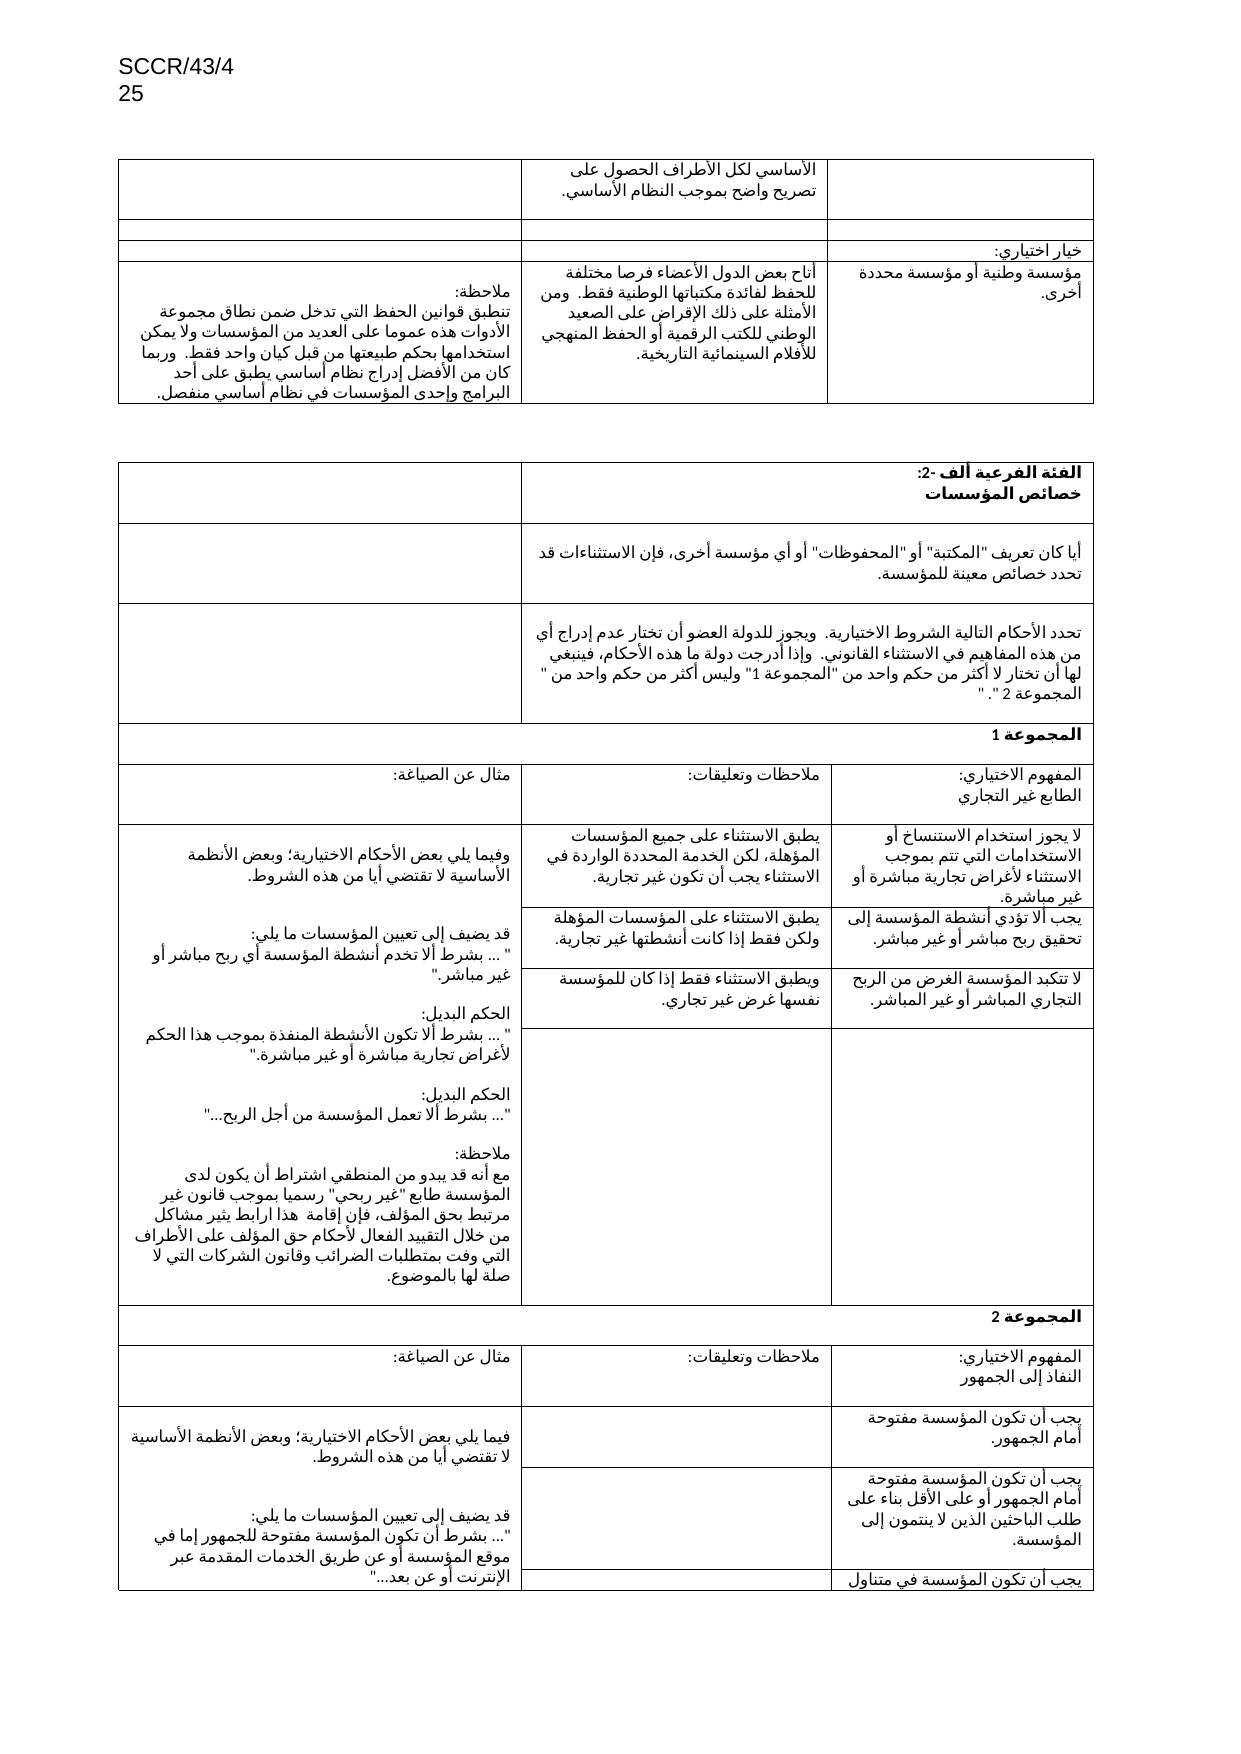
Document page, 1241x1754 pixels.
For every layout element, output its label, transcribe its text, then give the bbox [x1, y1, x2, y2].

table_cell أتاح بعض الدول الأعضاء فرصا مختلفة للحفظ لفائدة مكتباتها الوطنية فقط. ومن الأمثلة على ذلك الإقراض على الصعيد الوطني للكتب الرقمية أو الحفظ المنهجي للأفلام السينمائية التاريخية. [522, 262, 827, 403]
table_cell وفيما يلي بعض الأحكام الاختيارية؛ وبعض الأنظمة الأساسية لا تقتضي أيا من هذه الشروط. قد يضيف إلى تعيين المؤسسات ما يلي: " ... بشرط ألا تخدم أنشطة المؤسسة أي ربح مباشر أو غير مباشر." الحكم البديل: " ... بشرط ألا تكون الأنشطة المنفذة بموجب هذا الحكم لأغراض تجارية مباشرة أو غير مباشرة." الحكم البديل: "... بشرط ألا تعمل المؤسسة من أجل الربح..." ملاحظة: مع أنه قد يبدو من المنطقي اشتراط أن يكون لدى المؤسسة طابع "غير ربحي" رسميا بموجب قانون غير مرتبط بحق المؤلف، فإن إقامة هذا ارابط يثير مشاكل من خلال التقييد الفعال لأحكام حق المؤلف على الأطراف التي وفت بمتطلبات الضرائب وقانون الشركات التي لا صلة لها بالموضوع. [119, 825, 521, 1305]
table_cell المفهوم الاختياري: الطابع غير التجاري [832, 765, 1093, 824]
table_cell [522, 160, 827, 219]
table_header [119, 463, 521, 522]
table_cell [522, 241, 827, 261]
table_cell [522, 220, 827, 239]
table_cell [522, 1407, 831, 1467]
table_cell [119, 220, 521, 239]
table_cell يجب أن تكون المؤسسة مفتوحة أمام الجمهور أو على الأقل بناء على طلب الباحثين الذين لا ينتمون إلى المؤسسة. [832, 1468, 1093, 1568]
table_header الفئة الفرعية ألف -2: خصائص المؤسسات [522, 463, 1093, 522]
table_cell [828, 220, 1093, 239]
table_cell [119, 241, 521, 261]
table_cell لا تتكبد المؤسسة الغرض من الربح التجاري المباشر أو غير المباشر. [832, 969, 1093, 1028]
table_cell ملاحظات وتعليقات: [522, 765, 831, 824]
table_cell لا يجوز استخدام الاستنساخ أو الاستخدامات التي تتم بموجب الاستثناء لأغراض تجارية مباشرة أو غير مباشرة. [832, 825, 1093, 907]
table_cell يطبق الاستثناء على جميع المؤسسات المؤهلة، لكن الخدمة المحددة الواردة في الاستثناء يجب أن تكون غير تجارية. [522, 825, 831, 907]
table_cell المجموعة 2 [119, 1306, 1093, 1345]
table_cell [119, 524, 521, 602]
table_cell تحدد الأحكام التالية الشروط الاختيارية. ويجوز للدولة العضو أن تختار عدم إدراج أي من هذه المفاهيم في الاستثناء القانوني. وإذا أدرجت دولة ما هذه الأحكام، فينبغي لها أن تختار لا أكثر من حكم واحد من "المجموعة 1" وليس أكثر من حكم واحد من " المجموعة 2 ". " [522, 604, 1093, 723]
table_cell يجب أن تكون المؤسسة مفتوحة أمام الجمهور. [832, 1407, 1093, 1467]
table_cell [522, 1029, 831, 1305]
table_cell [832, 1029, 1093, 1305]
table_cell المجموعة 1 [119, 724, 1093, 763]
table_cell [119, 604, 521, 723]
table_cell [832, 1570, 1093, 1590]
table_cell مؤسسة وطنية أو مؤسسة محددة أخرى. [828, 262, 1093, 403]
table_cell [119, 160, 521, 219]
table_cell [522, 1468, 831, 1568]
table_cell أيا كان تعريف "المكتبة" أو "المحفوظات" أو أي مؤسسة أخرى، فإن الاستثناءات قد تحدد خصائص معينة للمؤسسة. [522, 524, 1093, 602]
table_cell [828, 160, 1093, 219]
table_cell خيار اختياري: [828, 241, 1093, 261]
table_cell يطبق الاستثناء على المؤسسات المؤهلة ولكن فقط إذا كانت أنشطتها غير تجارية. [522, 908, 831, 967]
table_cell ملاحظة: تنطبق قوانين الحفظ التي تدخل ضمن نطاق مجموعة الأدوات هذه عموما على العديد من المؤسسات ولا يمكن استخدامها بحكم طبيعتها من قبل كيان واحد فقط. وربما كان من الأفضل إدراج نظام أساسي يطبق على أحد البرامج وإحدى المؤسسات في نظام أساسي منفصل. [119, 262, 521, 403]
table_cell فيما يلي بعض الأحكام الاختيارية؛ وبعض الأنظمة الأساسية لا تقتضي أيا من هذه الشروط. قد يضيف إلى تعيين المؤسسات ما يلي: "... بشرط أن تكون المؤسسة مفتوحة للجمهور إما في موقع المؤسسة أو عن طريق الخدمات المقدمة عبر الإنترنت أو عن بعد..." الحكم البديل: "... يجوز للباحثين والمستخدمين غير المنضمين إلى المؤسسة استخدام المجموعات أو الخدمات..." الحكم البديل: "... بشرط أن تكون المؤسسة مدعومة بقدر كبير من الأموال العامة...." [119, 1407, 521, 1590]
table_cell [522, 1570, 831, 1590]
table_cell ويطبق الاستثناء فقط إذا كان للمؤسسة نفسها غرض غير تجاري. [522, 969, 831, 1028]
table_cell ملاحظات وتعليقات: [522, 1346, 831, 1406]
table_cell مثال عن الصياغة: [119, 1346, 521, 1406]
table_cell مثال عن الصياغة: [119, 765, 521, 824]
table_cell المفهوم الاختياري: النفاذ إلى الجمهور [832, 1346, 1093, 1406]
table_cell يجب ألا تؤدي أنشطة المؤسسة إلى تحقيق ربح مباشر أو غير مباشر. [832, 908, 1093, 967]
